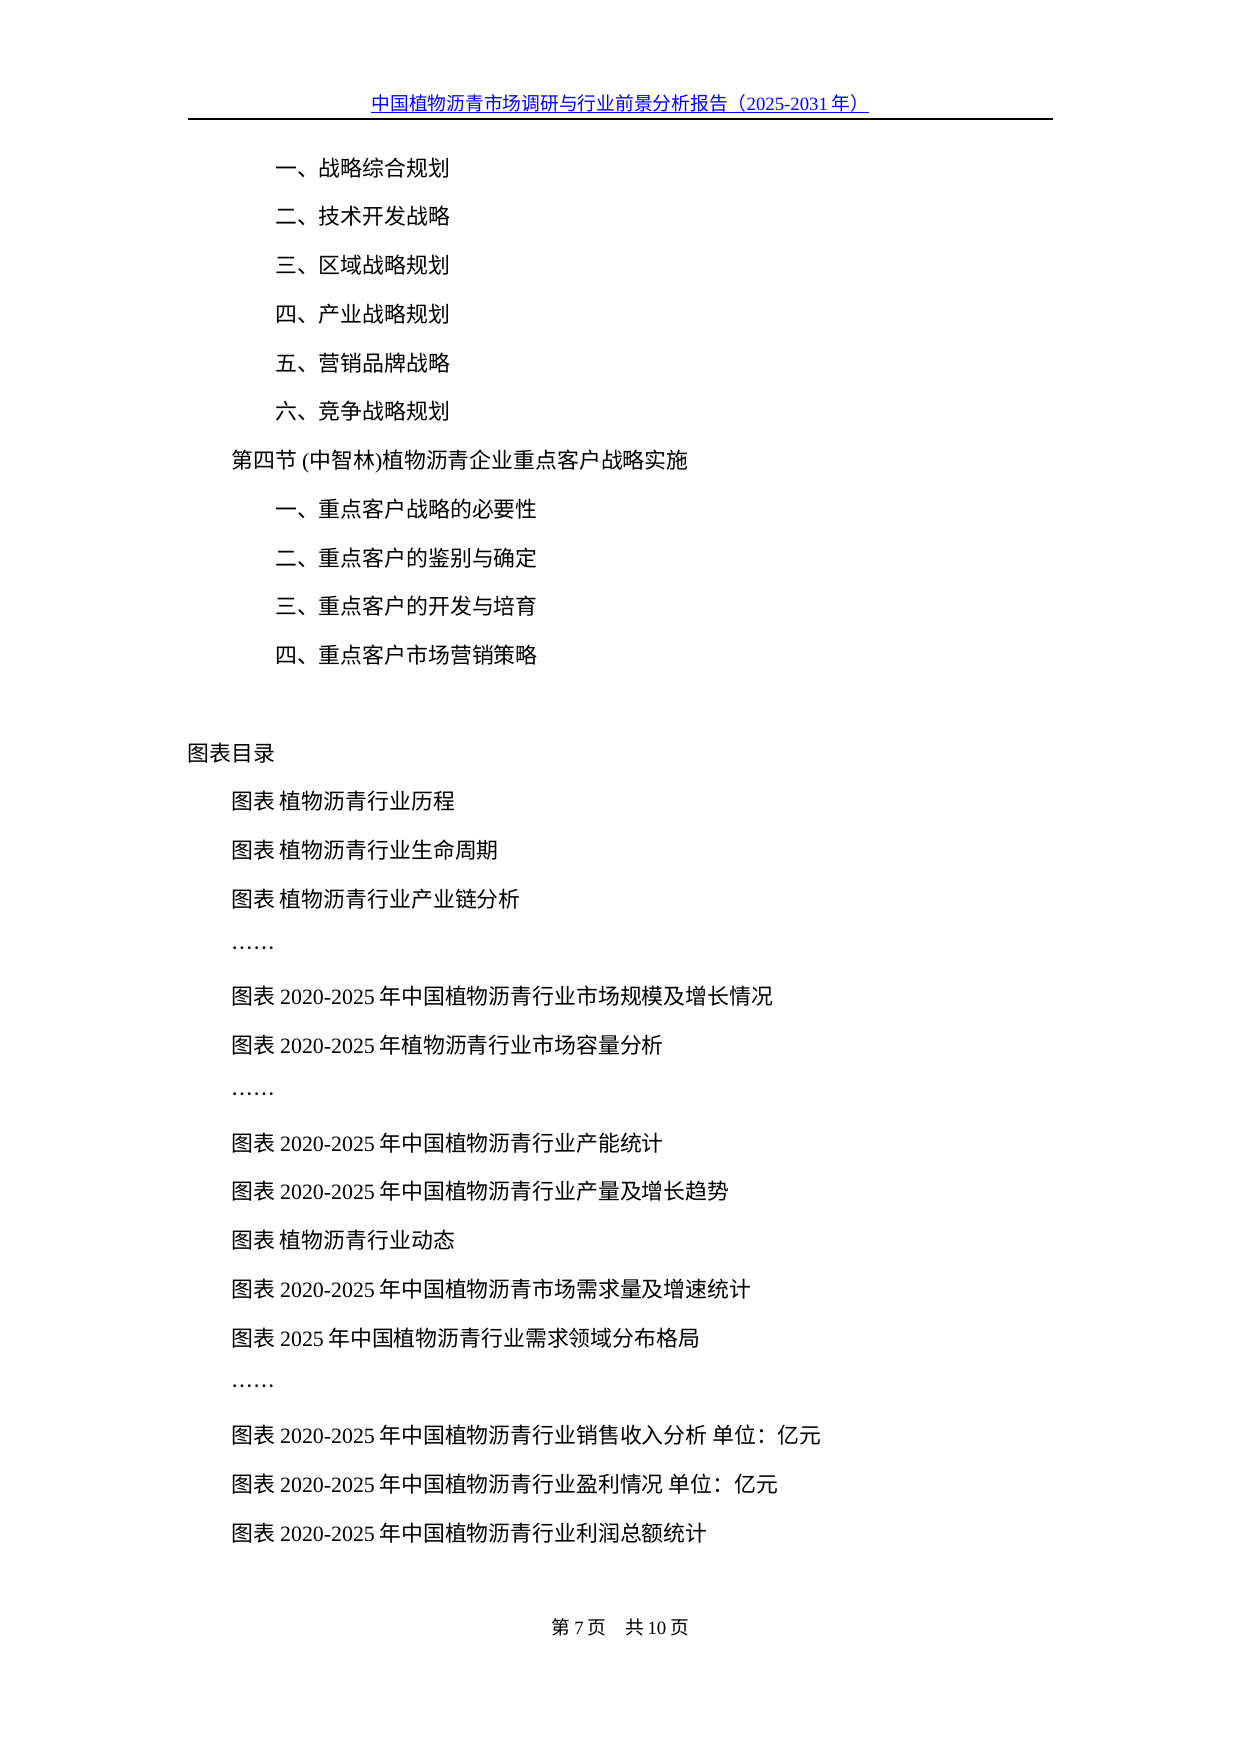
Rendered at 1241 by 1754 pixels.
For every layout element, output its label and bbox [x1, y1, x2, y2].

text [187, 150, 1053, 1548]
